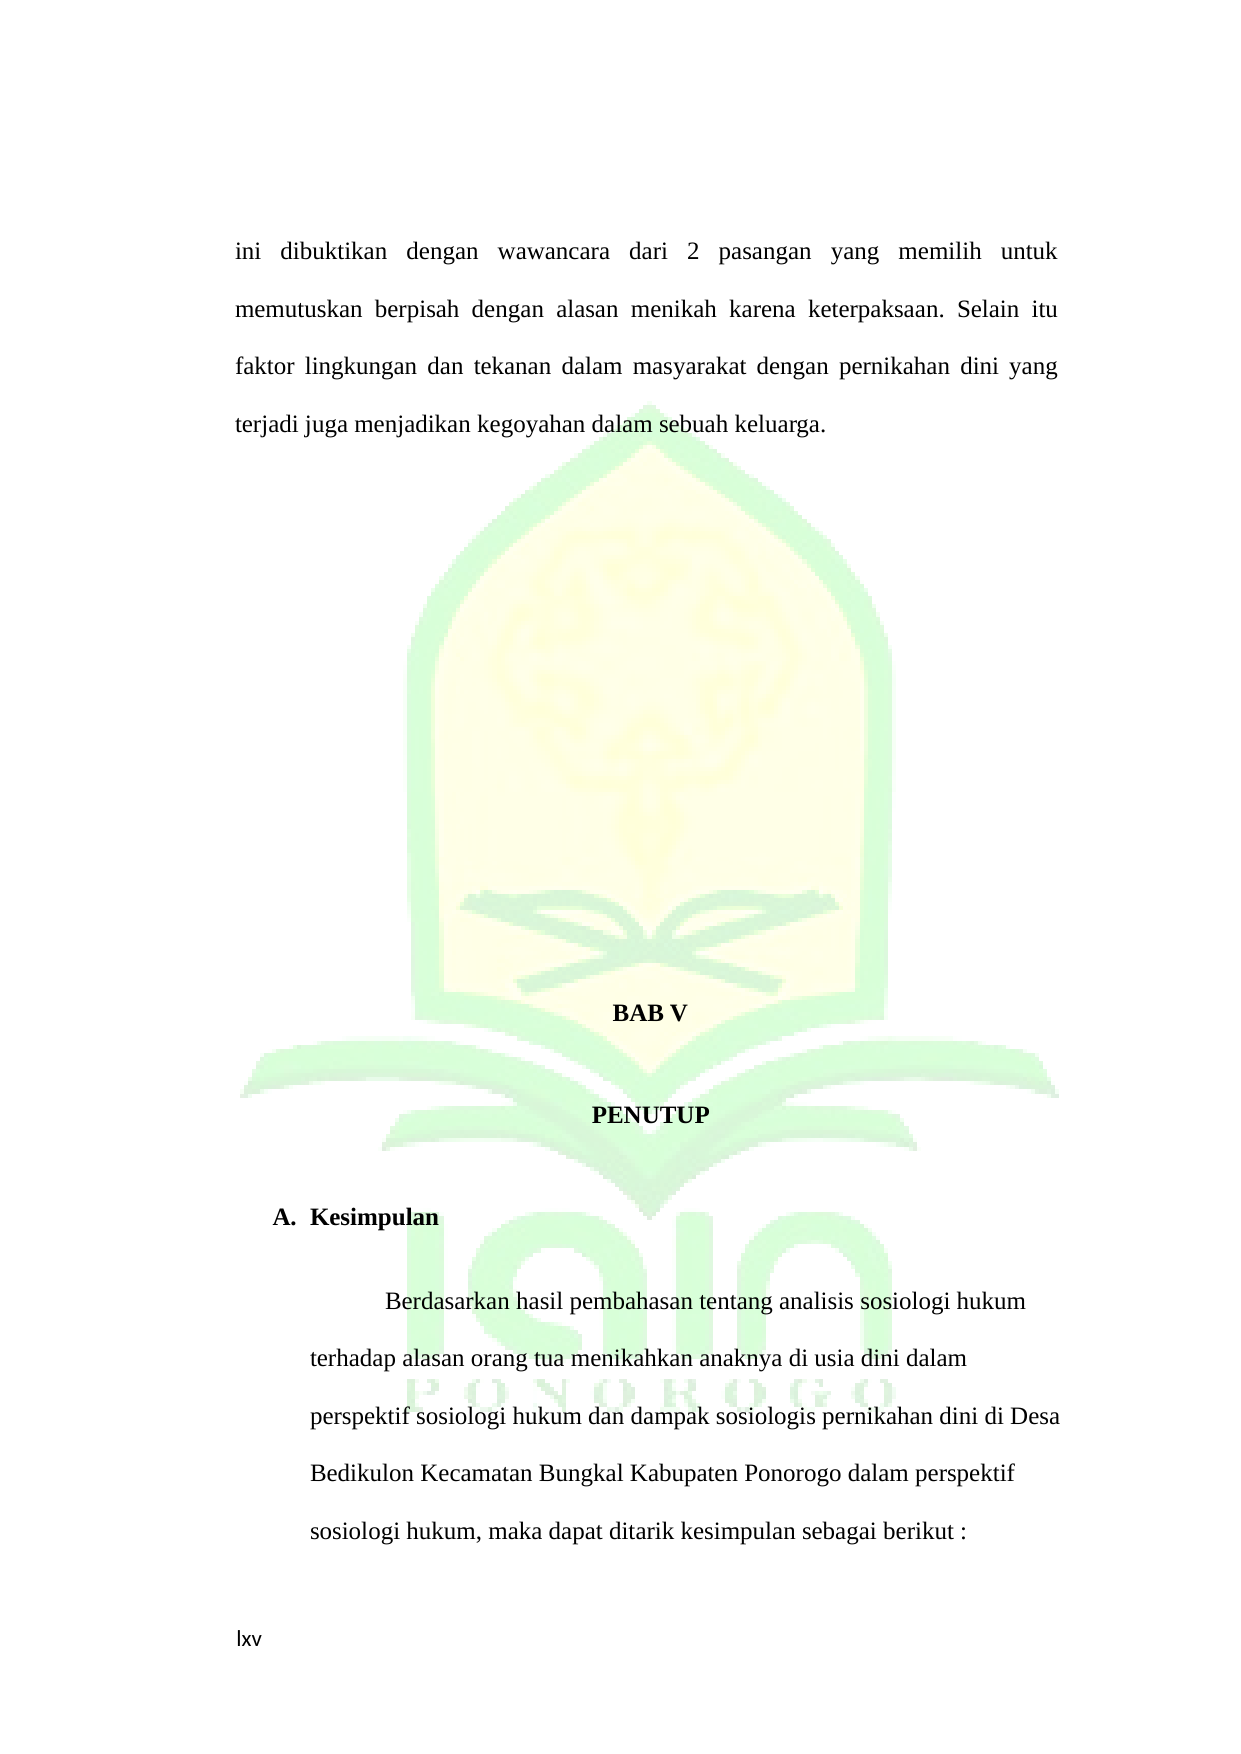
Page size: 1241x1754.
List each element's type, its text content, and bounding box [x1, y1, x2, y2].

list Kesimpulan [272, 1202, 1063, 1231]
text Berdasarkan hasil pembahasan tentang analisis sosiologi hukum terhadap alasan orang tua menikahkan anaknya di usia dini dalam perspektif sosiologi hukum dan dampak sosiologis pernikahan dini di Desa Bedikulon Kecamatan Bungkal Kabupaten Ponorogo dalam perspektif sosiologi hukum, maka dapat ditarik kesimpulan sebagai berikut : [310, 1286, 1064, 1544]
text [235, 236, 1058, 437]
text PENUTUP [238, 1100, 1063, 1129]
text BAB V [238, 998, 1062, 1027]
